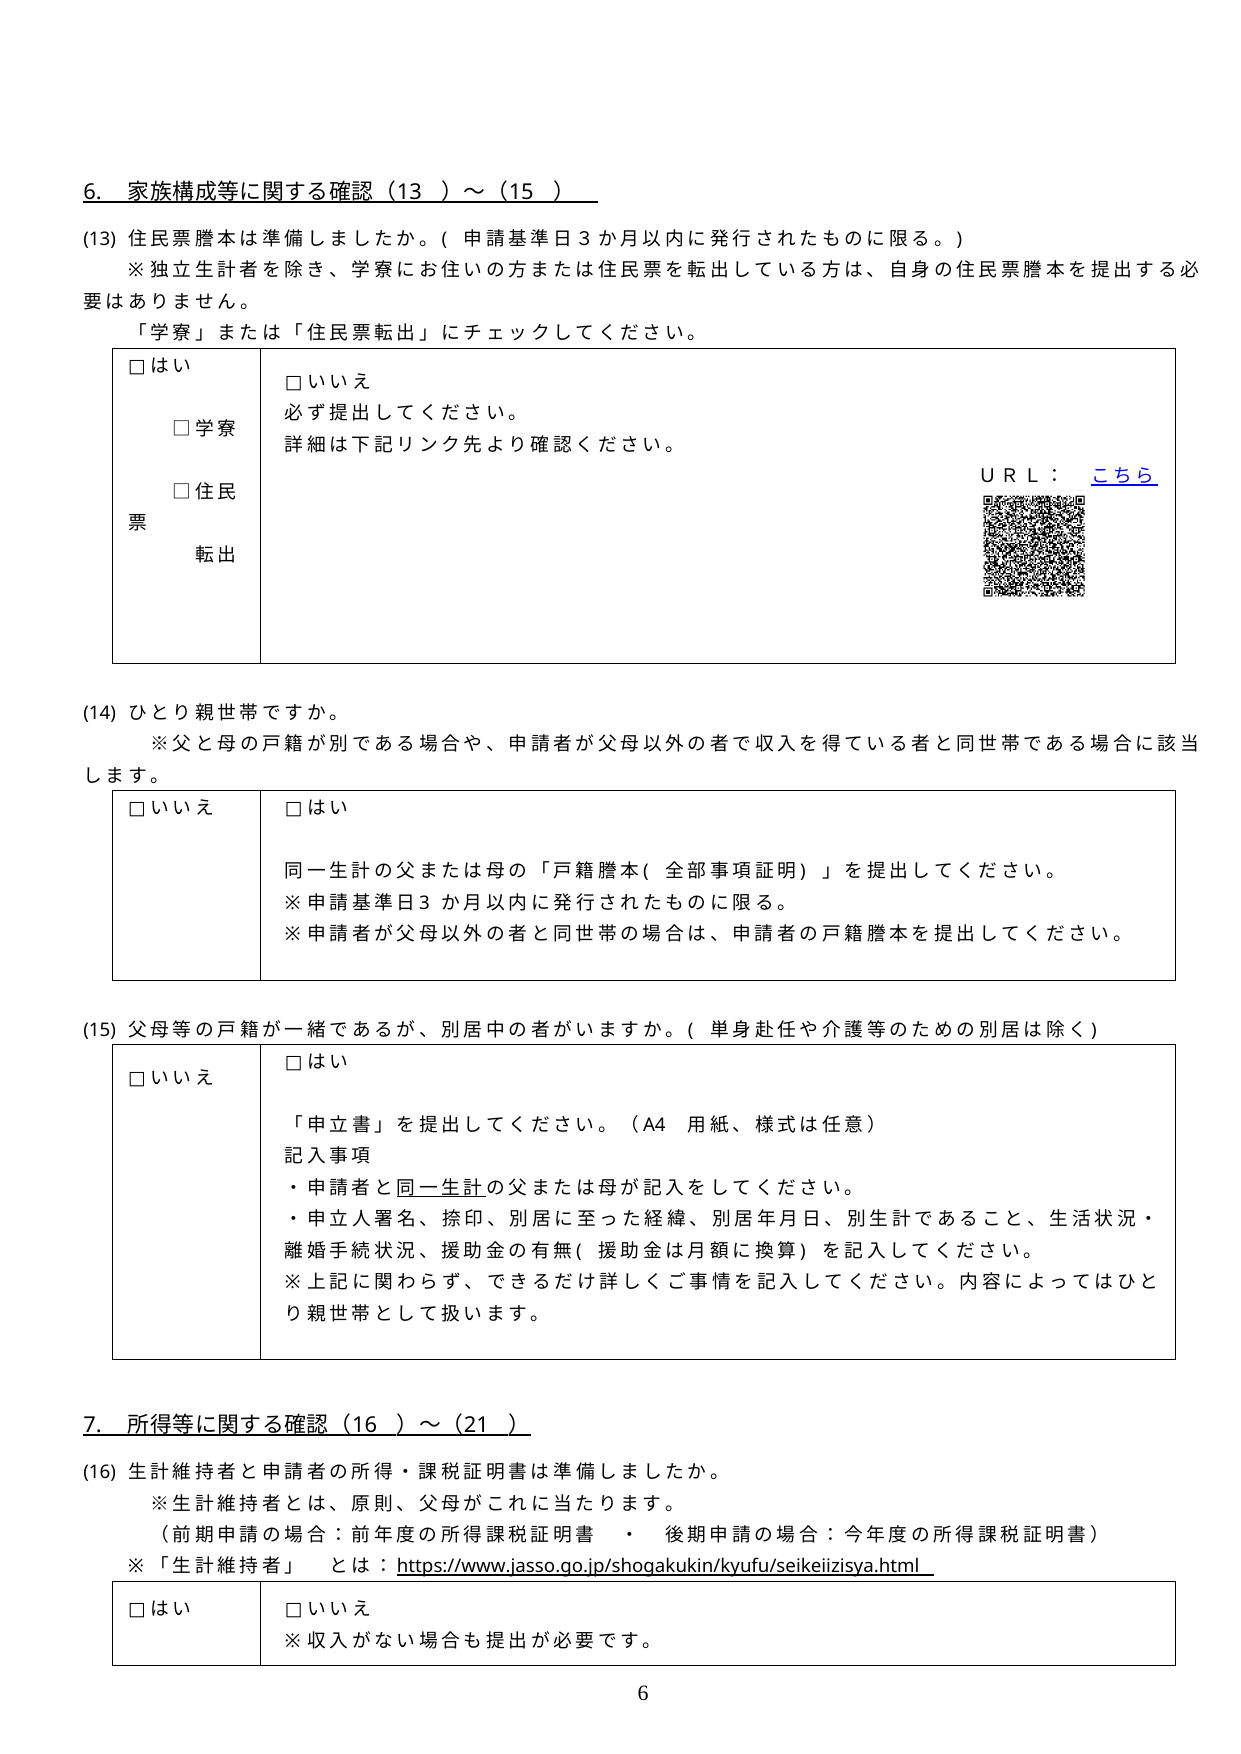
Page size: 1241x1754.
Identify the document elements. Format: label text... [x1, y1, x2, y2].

table_header □いいえ 必ず提出してください。 詳細は下記リンク先より確認ください。 ＵＲＬ： こちら [261, 349, 1175, 663]
text ※生計維持者とは、原則、父母がこれに当たります。 [83, 1486, 1203, 1518]
text (16) 生計維持者と申請者の所得・課税証明書は準備しましたか。 [83, 1455, 1203, 1486]
text 「学寮」または「住民票転出」にチェックしてください。 [83, 316, 1203, 347]
table_header □いいえ [113, 791, 260, 980]
table_header □はい 同一生計の父または母の「戸籍謄本(全部事項証明)」を提出してください。 ※申請基準日3か月以内に発行されたものに限る。 ※申請者が父母以外の者と同世帯の場合は、申請者の戸籍謄本を提出してください。 [261, 791, 1175, 980]
text (13) 住民票謄本は準備しましたか。(申請基準日３か月以内に発行されたものに限る。) [83, 222, 1203, 253]
table_header □いいえ [113, 1045, 260, 1359]
text (15) 父母等の戸籍が一緒であるが、別居中の者がいますか。(単身赴任や介護等のための別居は除く) [83, 1012, 1203, 1044]
table_header □はい [113, 1582, 260, 1665]
text ※父と母の戸籍が別である場合や、申請者が父母以外の者で収入を得ている者と同世帯である場合に該当します。 [83, 727, 1203, 790]
text （前期申請の場合：前年度の所得課税証明書 ・ 後期申請の場合：今年度の所得課税証明書） [83, 1518, 1203, 1549]
table_header □はい □学寮 □住民票 転出 [113, 349, 260, 663]
text (14) ひとり親世帯ですか。 [83, 696, 1203, 727]
text ※独立生計者を除き、学寮にお住いの方または住民票を転出している方は、自身の住民票謄本を提出する必要はありません。 [83, 253, 1203, 316]
text 7. 所得等に関する確認（16）～（21） [83, 1392, 1203, 1455]
picture [978, 490, 1090, 601]
text ※「生計維持者」 とは：https://www.jasso.go.jp/shogakukin/kyufu/seikeiizisya.html [83, 1549, 1203, 1581]
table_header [261, 1582, 1175, 1665]
table_header □はい 「申立書」を提出してください。（A4用紙、様式は任意） 記入事項 ・申請者と同一生計の父または母が記入をしてください。 ・申立人署名、捺印、別居に至った経緯、別居年月日、別生計であること、生活状況・離婚手続状況、援助金の有無(援助金は月額に換算)を記入してください。 ※上記に関わらず、できるだけ詳しくご事情を記入してください。内容によってはひとり親世帯として扱います。 [261, 1045, 1175, 1359]
text 6. 家族構成等に関する確認（13）～（15） [83, 159, 1203, 222]
